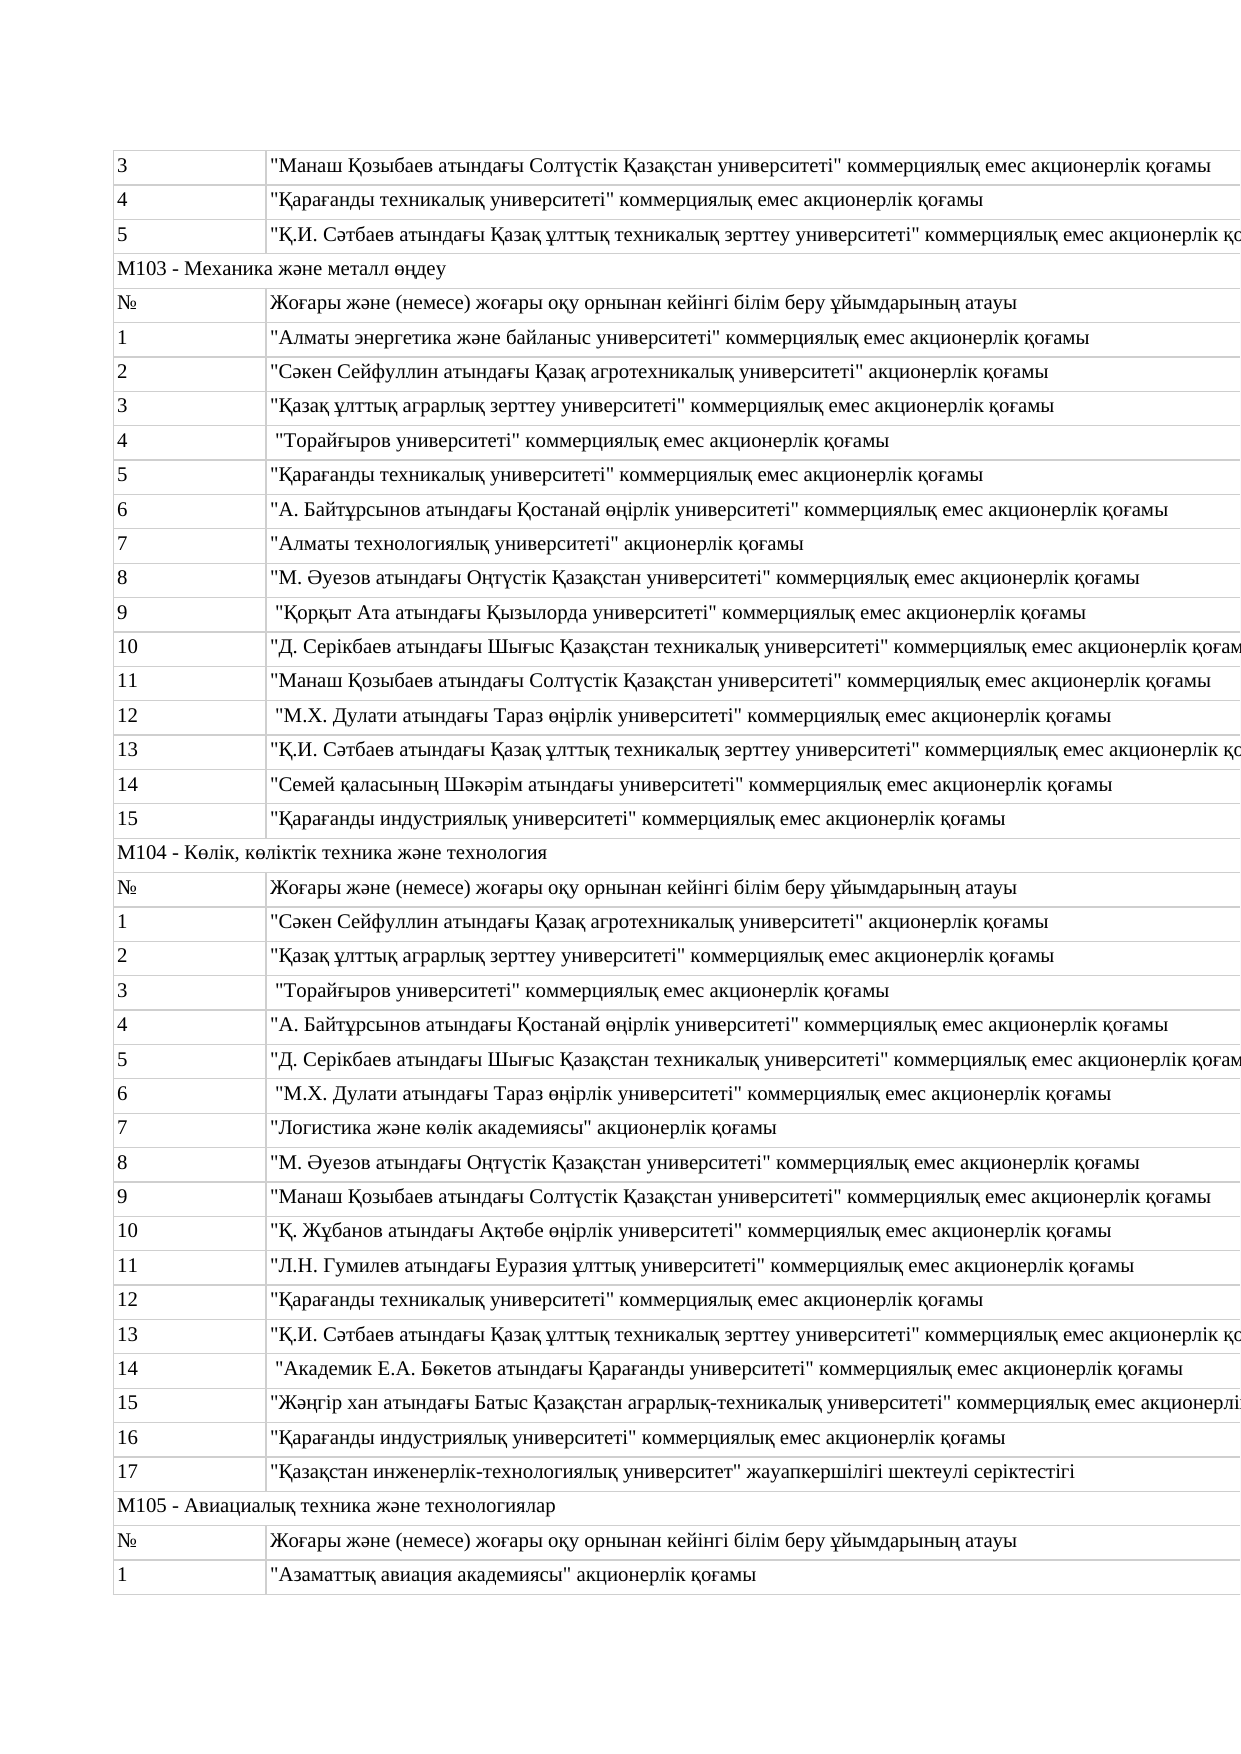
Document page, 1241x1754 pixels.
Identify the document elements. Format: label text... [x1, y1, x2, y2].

table_cell № [114, 873, 265, 906]
table_cell 4 [114, 186, 265, 219]
table_cell "Қазақ ұлттық аграрлық зерттеу университеті" коммерциялық емес акционерлік қоғамы [267, 942, 1240, 975]
table_cell "Қ.И. Сәтбаев атындағы Қазақ ұлттық техникалық зерттеу университеті" коммерциялық емес акционерлік қоғамы [267, 220, 1240, 253]
table_cell M104 - Көлік, көліктік техника және технология [114, 839, 1240, 872]
table_cell "Алматы технологиялық университеті" акционерлік қоғамы [267, 529, 1240, 562]
table_cell 8 [114, 564, 265, 597]
table_cell "Қорқыт Ата атындағы Қызылорда университеті" коммерциялық емес акционерлік қоғамы [267, 598, 1240, 631]
table_cell 6 [114, 1079, 265, 1112]
table_cell 16 [114, 1423, 265, 1456]
table_cell "Алматы энергетика және байланыс университеті" коммерциялық емес акционерлік қоғамы [267, 323, 1240, 356]
table_cell "Семей қаласының Шәкәрім атындағы университеті" коммерциялық емес акционерлік қоғамы [267, 770, 1240, 803]
table_cell 7 [114, 1114, 265, 1147]
table_cell № [114, 289, 265, 322]
table_cell "Л.Н. Гумилев атындағы Еуразия ұлттық университеті" коммерциялық емес акционерлік қоғамы [267, 1251, 1240, 1284]
table_cell 13 [114, 736, 265, 769]
table_cell "Қ. Жұбанов атындағы Ақтөбе өңірлік университетi" коммерциялық емес акционерлік қоғамы [267, 1217, 1240, 1250]
table_cell "Д. Серiкбаев атындағы Шығыс Қазақстан техникалық университетi" коммерциялық емес акционерлік қоғамы [267, 633, 1240, 666]
table_cell "Қарағанды индустриялық университеті" коммерциялық емес акционерлік қоғамы [267, 1423, 1240, 1456]
table_cell Жоғары және (немесе) жоғары оқу орнынан кейінгі білім беру ұйымдарының атауы [267, 873, 1240, 906]
table_cell 1 [114, 323, 265, 356]
table_cell "Қазақ ұлттық аграрлық зерттеу университеті" коммерциялық емес акционерлік қоғамы [267, 392, 1240, 425]
table_cell № [114, 1526, 265, 1559]
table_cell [267, 1561, 1240, 1594]
table_cell "Қ.И. Сәтбаев атындағы Қазақ ұлттық техникалық зерттеу университеті" коммерциялық емес акционерлік қоғамы [267, 1320, 1240, 1353]
table_cell 17 [114, 1458, 265, 1491]
table_cell "Қ.И. Сәтбаев атындағы Қазақ ұлттық техникалық зерттеу университеті" коммерциялық емес акционерлік қоғамы [267, 736, 1240, 769]
table_cell 2 [114, 358, 265, 391]
table_cell "М. Әуезов атындағы Оңтүстiк Қазақстан университетi" коммерциялық емес акционерлік қоғамы [267, 1148, 1240, 1181]
table_cell "Қарағанды техникалық университетi" коммерциялық емес акционерлік қоғамы [267, 186, 1240, 219]
table_cell "М.Х. Дулати атындағы Тараз өңірлік университеті" коммерциялық емес акционерлік қоғамы [267, 1079, 1240, 1112]
table_cell "Д. Серiкбаев атындағы Шығыс Қазақстан техникалық университетi" коммерциялық емес акционерлік қоғамы [267, 1045, 1240, 1078]
table_cell "Торайғыров университеті" коммерциялық емес акционерлік қоғамы [267, 426, 1240, 459]
table_cell "А. Байтұрсынов атындағы Қостанай өңірлік университеті" коммерциялық емес акционерлік қоғамы [267, 495, 1240, 528]
table_cell 14 [114, 770, 265, 803]
table_cell "М. Әуезов атындағы Оңтүстiк Қазақстан университетi" коммерциялық емес акционерлік қоғамы [267, 564, 1240, 597]
table_cell "Сәкен Сейфуллин атындағы Қазақ агротехникалық университеті" акционерлік қоғамы [267, 908, 1240, 941]
table_cell 9 [114, 598, 265, 631]
table_cell 11 [114, 1251, 265, 1284]
table_cell 4 [114, 426, 265, 459]
table_cell "Қазақстан инженерлік-технологиялық университет" жауапкершілігі шектеулі серіктестігі [267, 1458, 1240, 1491]
table_cell 1 [114, 908, 265, 941]
table_cell 10 [114, 1217, 265, 1250]
table_cell 5 [114, 461, 265, 494]
table_cell "Қарағанды индустриялық университеті" коммерциялық емес акционерлік қоғамы [267, 804, 1240, 837]
table_cell 3 [114, 151, 265, 184]
table_cell 10 [114, 633, 265, 666]
table_cell "Логистика және көлік академиясы" акционерлік қоғамы [267, 1114, 1240, 1147]
table_cell "М.Х. Дулати атындағы Тараз өңірлік университеті" коммерциялық емес акционерлік қоғамы [267, 701, 1240, 734]
table_cell 5 [114, 220, 265, 253]
table_cell 15 [114, 1389, 265, 1422]
table_cell 11 [114, 667, 265, 700]
table_cell 5 [114, 1045, 265, 1078]
table_cell 13 [114, 1320, 265, 1353]
table_cell "Сәкен Сейфуллин атындағы Қазақ агротехникалық университеті" акционерлік қоғамы [267, 358, 1240, 391]
table_cell "Академик Е.А. Бөкетов атындағы Қарағанды университетi" коммерциялық емес акционерлік қоғамы [267, 1354, 1240, 1387]
table_cell 1 [114, 1561, 265, 1594]
table_cell 9 [114, 1183, 265, 1216]
table_cell 12 [114, 1286, 265, 1319]
table_cell 3 [114, 976, 265, 1009]
table_cell "Қарағанды техникалық университетi" коммерциялық емес акционерлік қоғамы [267, 1286, 1240, 1319]
table_cell "А. Байтұрсынов атындағы Қостанай өңірлік университеті" коммерциялық емес акционерлік қоғамы [267, 1011, 1240, 1044]
table_cell 7 [114, 529, 265, 562]
table_cell "Жәңгір хан атындағы Батыс Қазақстан аграрлық-техникалық университеті" коммерциялық емес акционерлік қоғамы [267, 1389, 1240, 1422]
table_cell M103 - Механика және металл өңдеу [114, 254, 1240, 287]
table_cell "Торайғыров университеті" коммерциялық емес акционерлік қоғамы [267, 976, 1240, 1009]
table_cell "Манаш Қозыбаев атындағы Солтүстік Қазақстан университеті" коммерциялық емес акционерлік қоғамы [267, 1183, 1240, 1216]
table_cell "Қарағанды техникалық университетi" коммерциялық емес акционерлік қоғамы [267, 461, 1240, 494]
table_cell Жоғары және (немесе) жоғары оқу орнынан кейінгі білім беру ұйымдарының атауы [267, 289, 1240, 322]
table_cell 15 [114, 804, 265, 837]
table_cell M105 - Авиациалық техника және технологиялар [114, 1492, 1240, 1525]
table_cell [267, 1526, 1240, 1559]
table_cell 12 [114, 701, 265, 734]
table_cell 2 [114, 942, 265, 975]
table_cell "Манаш Қозыбаев атындағы Солтүстік Қазақстан университеті" коммерциялық емес акционерлік қоғамы [267, 667, 1240, 700]
table_cell 14 [114, 1354, 265, 1387]
table_cell "Манаш Қозыбаев атындағы Солтүстік Қазақстан университеті" коммерциялық емес акционерлік қоғамы [267, 151, 1240, 184]
table_cell 8 [114, 1148, 265, 1181]
table_cell 4 [114, 1011, 265, 1044]
table_cell 6 [114, 495, 265, 528]
table_cell 3 [114, 392, 265, 425]
